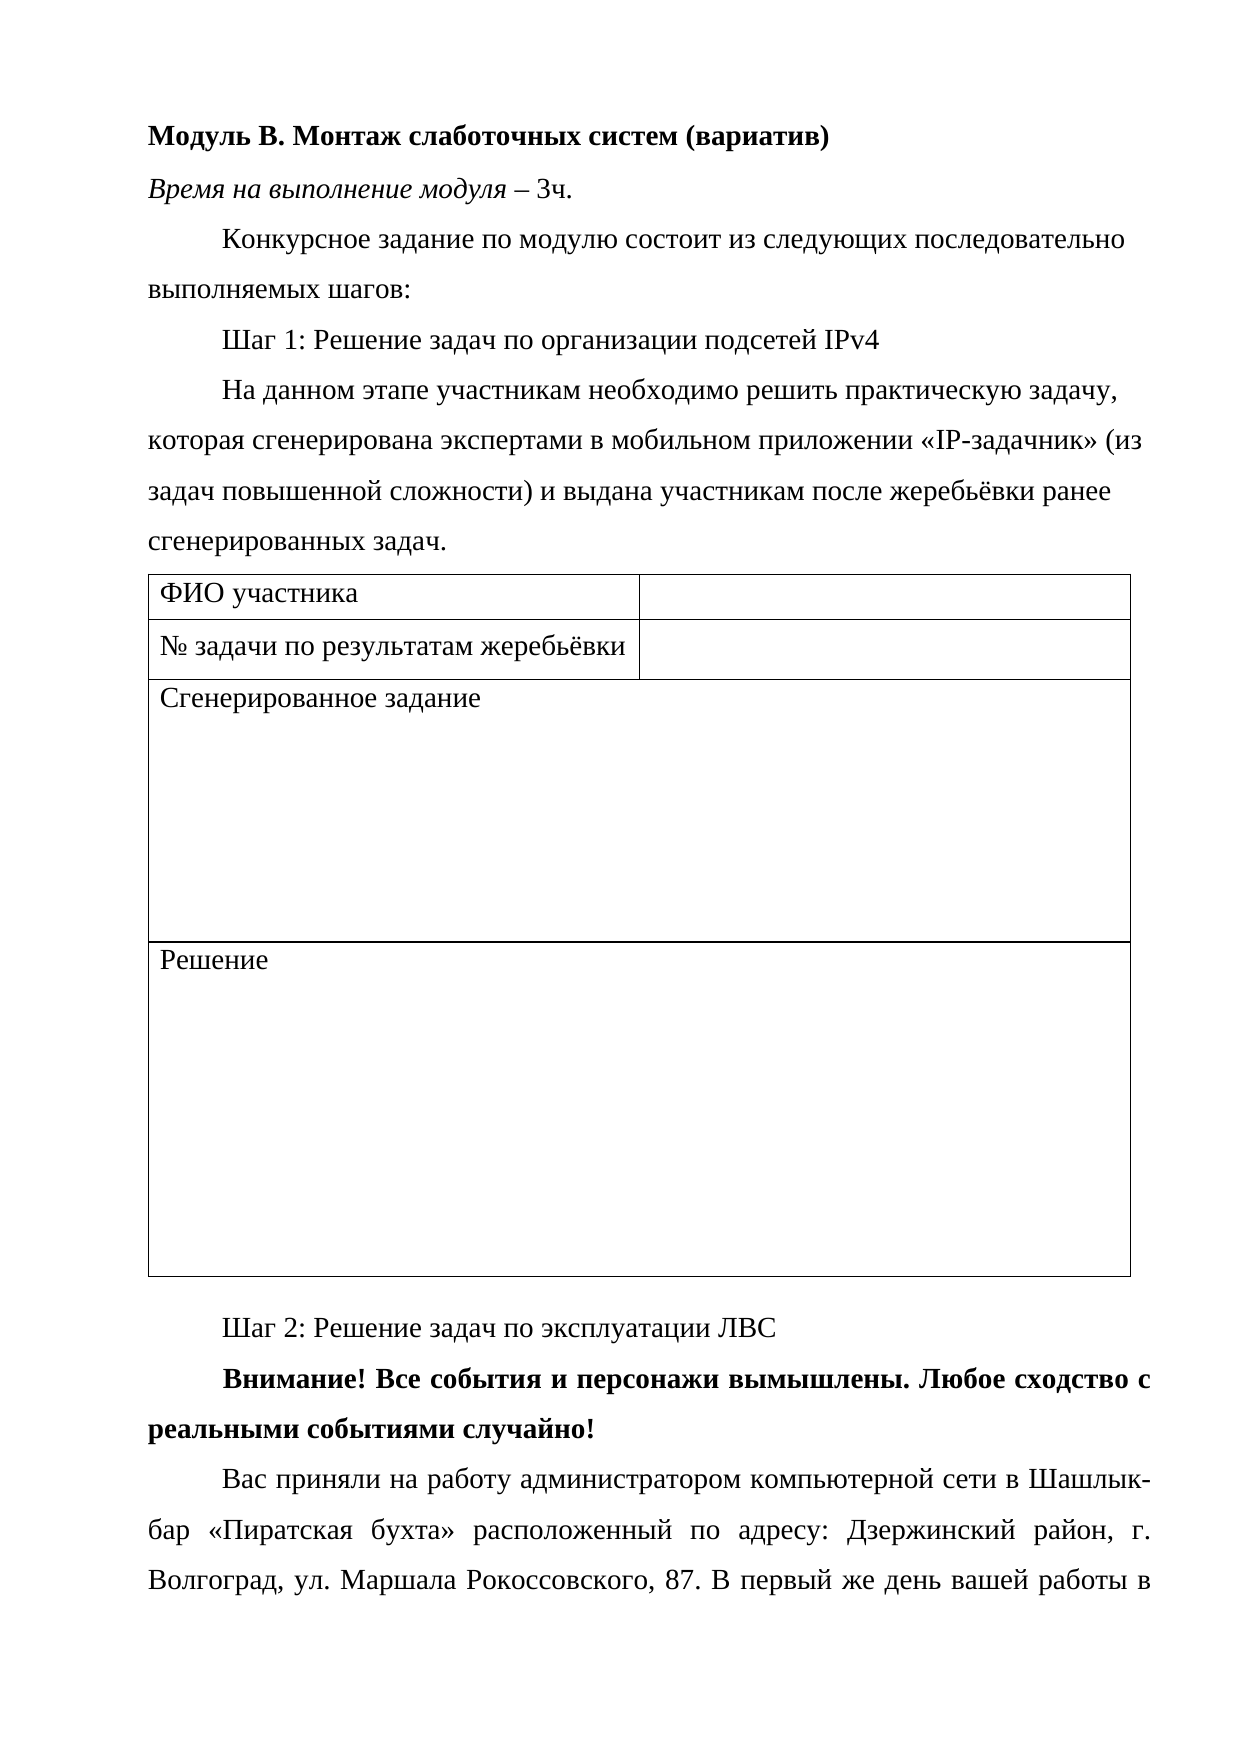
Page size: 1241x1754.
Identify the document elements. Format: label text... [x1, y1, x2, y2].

table_header [640, 575, 1130, 619]
table_header ФИО участника [149, 575, 639, 619]
text Время на выполнение модуля – 3ч. [148, 171, 1152, 204]
table_cell Решение [149, 943, 1130, 1276]
text Конкурсное задание по модулю состоит из следующих последовательно выполняемых шагов: [148, 221, 1152, 305]
text Модуль В. Монтаж слаботочных систем (вариатив) [148, 118, 1152, 152]
table_cell [640, 620, 1130, 679]
table_cell Сгенерированное задание [149, 680, 1130, 941]
text На данном этапе участникам необходимо решить практическую задачу, которая сгенерирована экспертами в мобильном приложении «IP-задачник» (из задач повышенной сложности) и выдана участникам после жеребьёвки ранее сгенерированных задач. [148, 372, 1152, 557]
table_cell № задачи по результатам жеребьёвки [149, 620, 639, 679]
text Внимание! Все события и персонажи вымышлены. Любое сходство с реальными событиями случайно! [148, 1361, 1152, 1445]
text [148, 1462, 1152, 1596]
text Шаг 1: Решение задач по организации подсетей IPv4 [148, 322, 1152, 355]
text Шаг 2: Решение задач по эксплуатации ЛВС [148, 1311, 1152, 1344]
